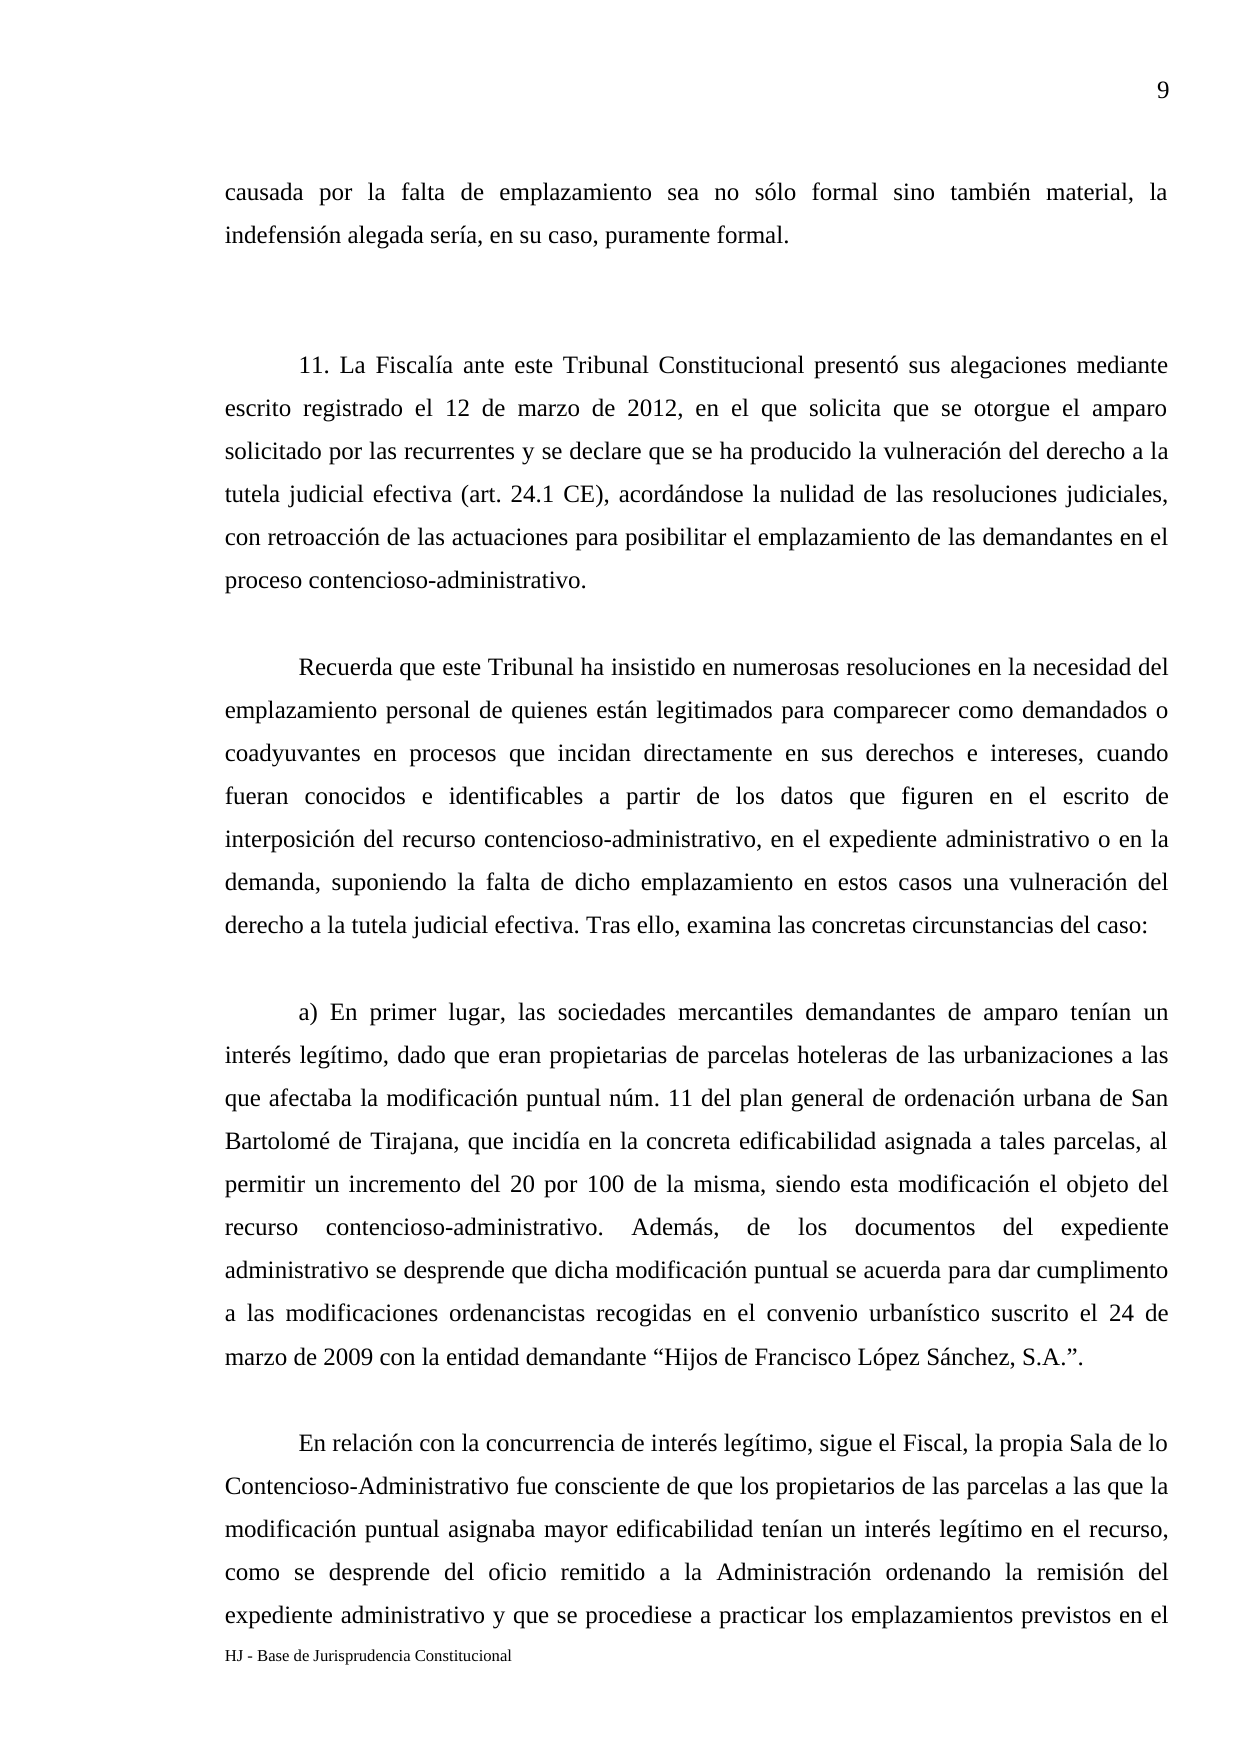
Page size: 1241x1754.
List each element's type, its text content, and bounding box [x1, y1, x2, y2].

text a) En primer lugar, las sociedades mercantiles demandantes de amparo tenían un interés legítimo, dado que eran propietarias de parcelas hoteleras de las urbanizaciones a las que afectaba la modificación puntual núm. 11 del plan general de ordenación urbana de San Bartolomé de Tirajana, que incidía en la concreta edificabilidad asignada a tales parcelas, al permitir un incremento del 20 por 100 de la misma, siendo esta modificación el objeto del recurso contencioso-administrativo. Además, de los documentos del expediente administrativo se desprende que dicha modificación puntual se acuerda para dar cumplimento a las modificaciones ordenancistas recogidas en el convenio urbanístico suscrito el 24 de marzo de 2009 con la entidad demandante “Hijos de Francisco López Sánchez, S.A.”. [224, 997, 1169, 1370]
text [224, 1428, 1169, 1629]
text Recuerda que este Tribunal ha insistido en numerosas resoluciones en la necesidad del emplazamiento personal de quienes están legitimados para comparecer como demandados o coadyuvantes en procesos que incidan directamente en sus derechos e intereses, cuando fueran conocidos e identificables a partir de los datos que figuren en el escrito de interposición del recurso contencioso-administrativo, en el expediente administrativo o en la demanda, suponiendo la falta de dicho emplazamiento en estos casos una vulneración del derecho a la tutela judicial efectiva. Tras ello, examina las concretas circunstancias del caso: [224, 652, 1169, 939]
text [224, 177, 1169, 249]
text 11. La Fiscalía ante este Tribunal Constitucional presentó sus alegaciones mediante escrito registrado el 12 de marzo de 2012, en el que solicita que se otorgue el amparo solicitado por las recurrentes y se declare que se ha producido la vulneración del derecho a la tutela judicial efectiva (art. 24.1 CE), acordándose la nulidad de las resoluciones judiciales, con retroacción de las actuaciones para posibilitar el emplazamiento de las demandantes en el proceso contencioso-administrativo. [224, 350, 1169, 594]
